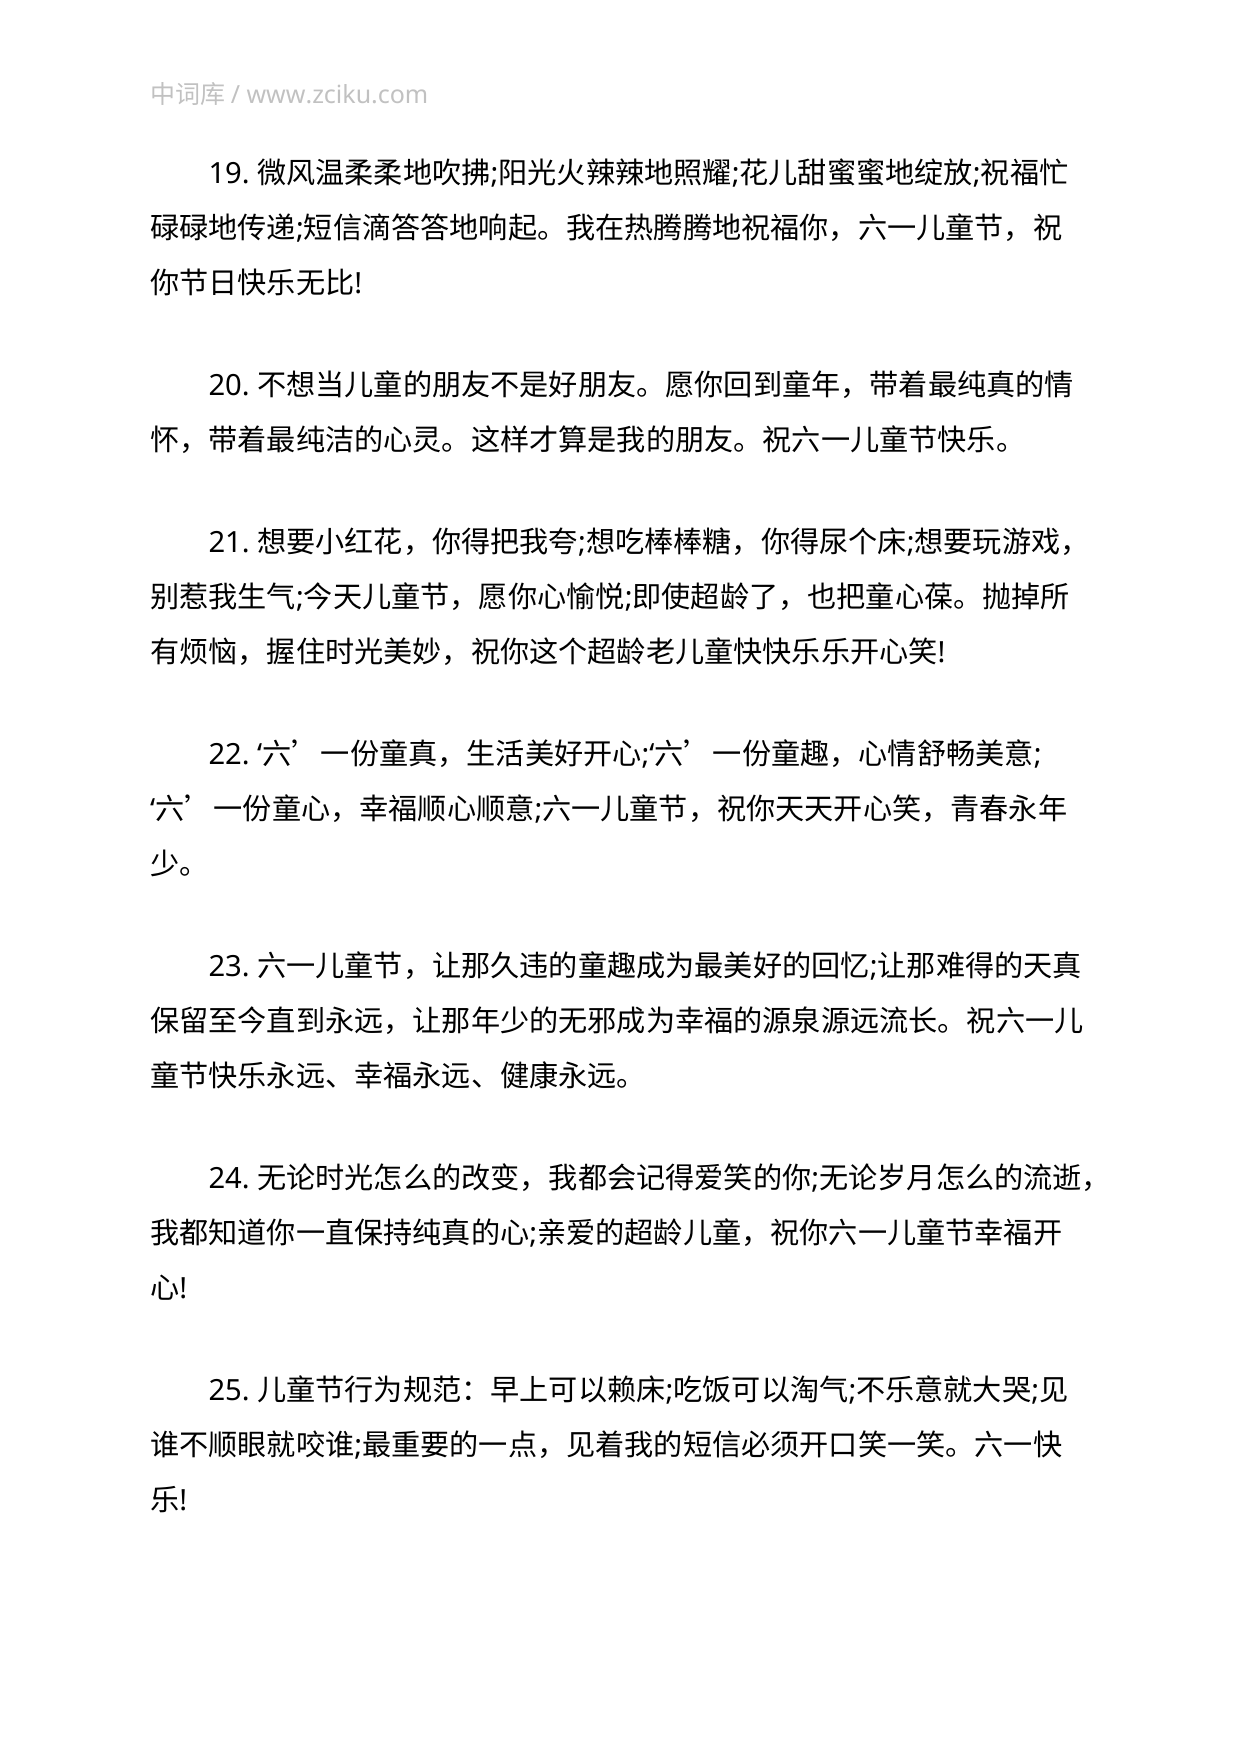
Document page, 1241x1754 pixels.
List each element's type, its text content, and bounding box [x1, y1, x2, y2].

text 20. 不想当儿童的朋友不是好朋友。愿你回到童年，带着最纯真的情怀，带着最纯洁的心灵。这样才算是我的朋友。祝六一儿童节快乐。 [150, 362, 1090, 459]
text 23. 六一儿童节，让那久违的童趣成为最美好的回忆;让那难得的天真保留至今直到永远，让那年少的无邪成为幸福的源泉源远流长。祝六一儿童节快乐永远、幸福永远、健康永远。 [150, 942, 1090, 1095]
text 21. 想要小红花，你得把我夸;想吃棒棒糖，你得尿个床;想要玩游戏，别惹我生气;今天儿童节，愿你心愉悦;即使超龄了，也把童心葆。抛掉所有烦恼，握住时光美妙，祝你这个超龄老儿童快快乐乐开心笑! [150, 519, 1090, 671]
text 22. ‘六’一份童真，生活美好开心;‘六’一份童趣，心情舒畅美意;‘六’一份童心，幸福顺心顺意;六一儿童节，祝你天天开心笑，青春永年少。 [150, 731, 1090, 883]
text 25. 儿童节行为规范：早上可以赖床;吃饭可以淘气;不乐意就大哭;见谁不顺眼就咬谁;最重要的一点，见着我的短信必须开口笑一笑。六一快乐! [150, 1366, 1090, 1518]
text 19. 微风温柔柔地吹拂;阳光火辣辣地照耀;花儿甜蜜蜜地绽放;祝福忙碌碌地传递;短信滴答答地响起。我在热腾腾地祝福你，六一儿童节，祝你节日快乐无比! [150, 150, 1090, 302]
text 24. 无论时光怎么的改变，我都会记得爱笑的你;无论岁月怎么的流逝，我都知道你一直保持纯真的心;亲爱的超龄儿童，祝你六一儿童节幸福开心! [150, 1154, 1090, 1307]
